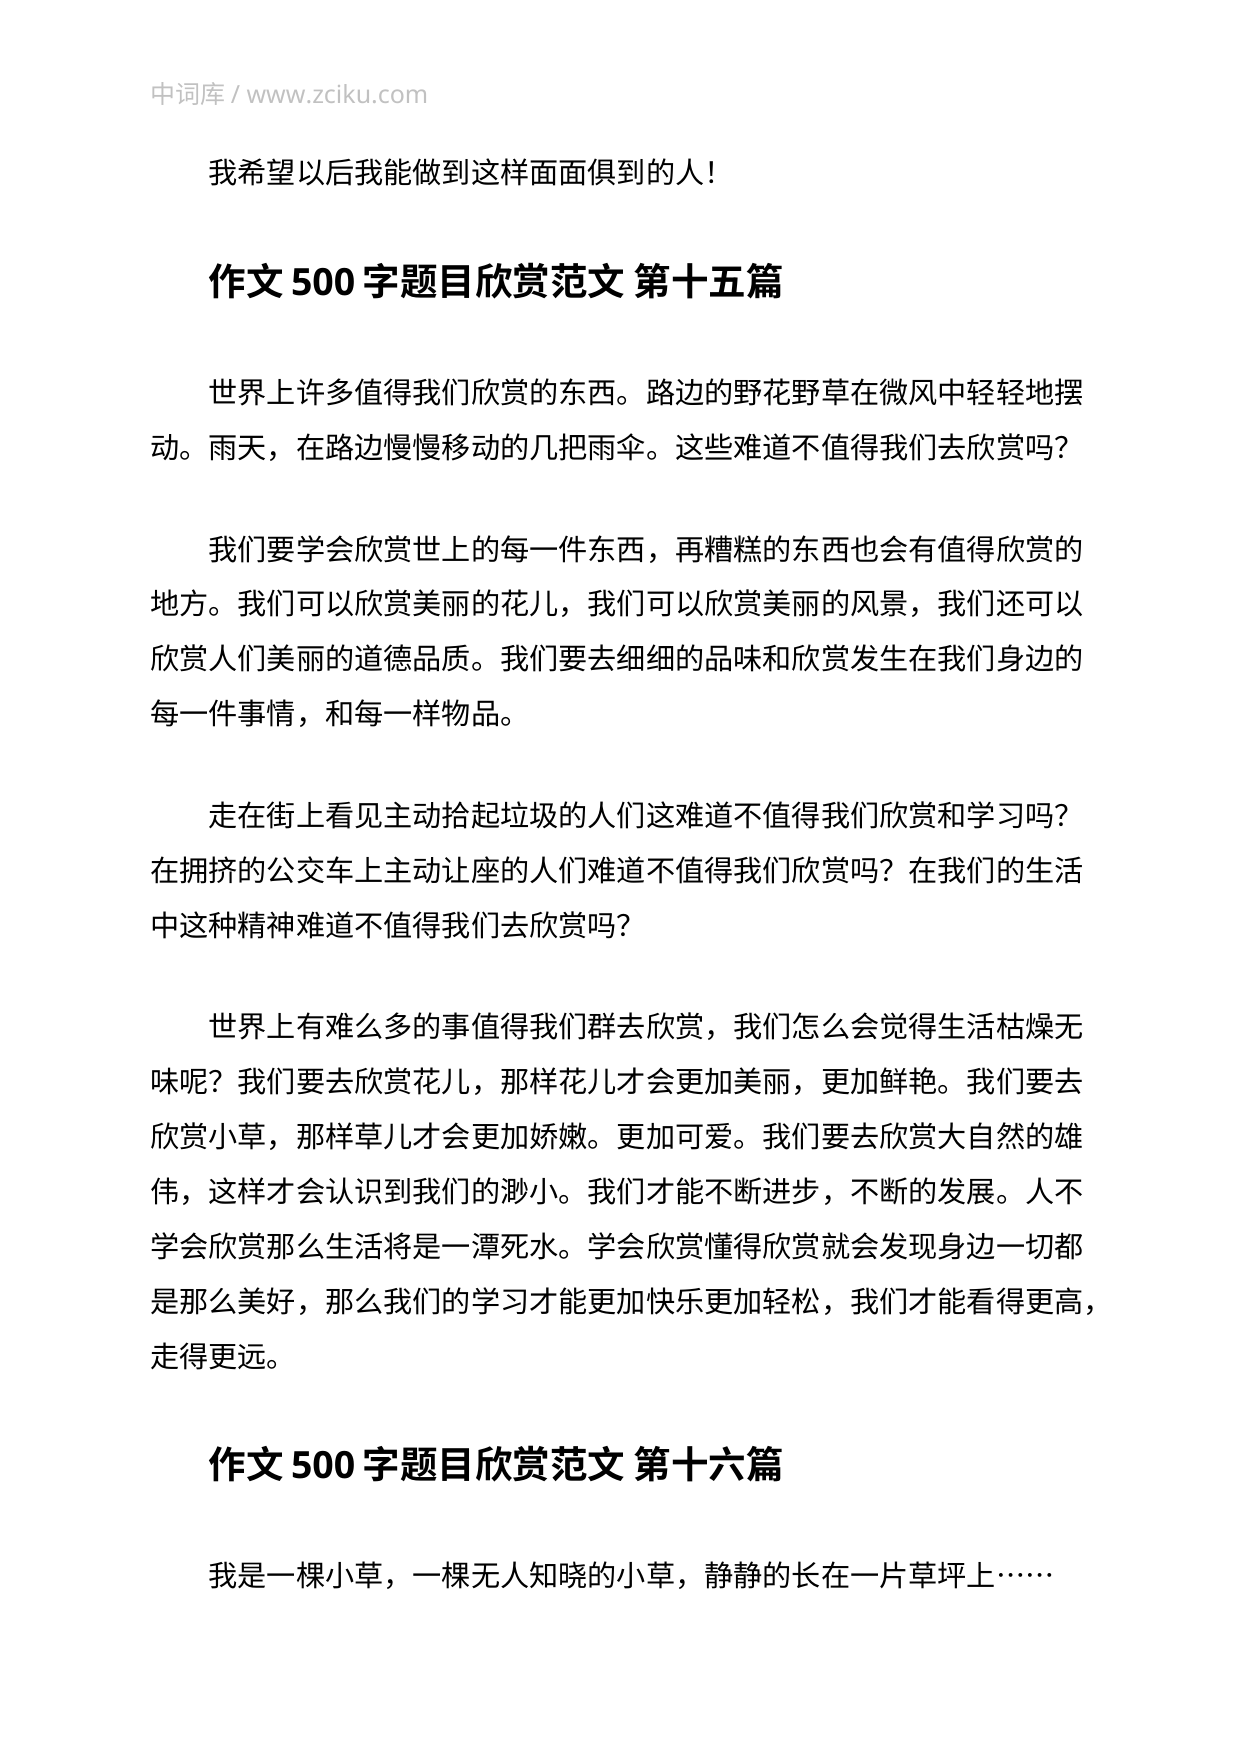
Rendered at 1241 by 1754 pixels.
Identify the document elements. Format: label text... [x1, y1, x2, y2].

text 我是一棵小草，一棵无人知晓的小草，静静的长在一片草坪上…… [150, 1553, 1090, 1595]
text 世界上许多值得我们欣赏的东西。路边的野花野草在微风中轻轻地摆动。雨天，在路边慢慢移动的几把雨伞。这些难道不值得我们去欣赏吗？ [150, 369, 1090, 467]
text 作文500字题目欣赏范文 第十五篇 [150, 252, 1090, 306]
text 我们要学会欣赏世上的每一件东西，再糟糕的东西也会有值得欣赏的地方。我们可以欣赏美丽的花儿，我们可以欣赏美丽的风景，我们还可以欣赏人们美丽的道德品质。我们要去细细的品味和欣赏发生在我们身边的每一件事情，和每一样物品。 [150, 526, 1090, 733]
text 作文500字题目欣赏范文 第十六篇 [150, 1435, 1090, 1490]
text 我希望以后我能做到这样面面俱到的人！ [150, 150, 1090, 192]
text 走在街上看见主动拾起垃圾的人们这难道不值得我们欣赏和学习吗？在拥挤的公交车上主动让座的人们难道不值得我们欣赏吗？在我们的生活中这种精神难道不值得我们去欣赏吗？ [150, 792, 1090, 944]
text 世界上有难么多的事值得我们群去欣赏，我们怎么会觉得生活枯燥无味呢？我们要去欣赏花儿，那样花儿才会更加美丽，更加鲜艳。我们要去欣赏小草，那样草儿才会更加娇嫩。更加可爱。我们要去欣赏大自然的雄伟，这样才会认识到我们的渺小。我们才能不断进步，不断的发展。人不学会欣赏那么生活将是一潭死水。学会欣赏懂得欣赏就会发现身边一切都是那么美好，那么我们的学习才能更加快乐更加轻松，我们才能看得更高，走得更远。 [150, 1004, 1090, 1376]
